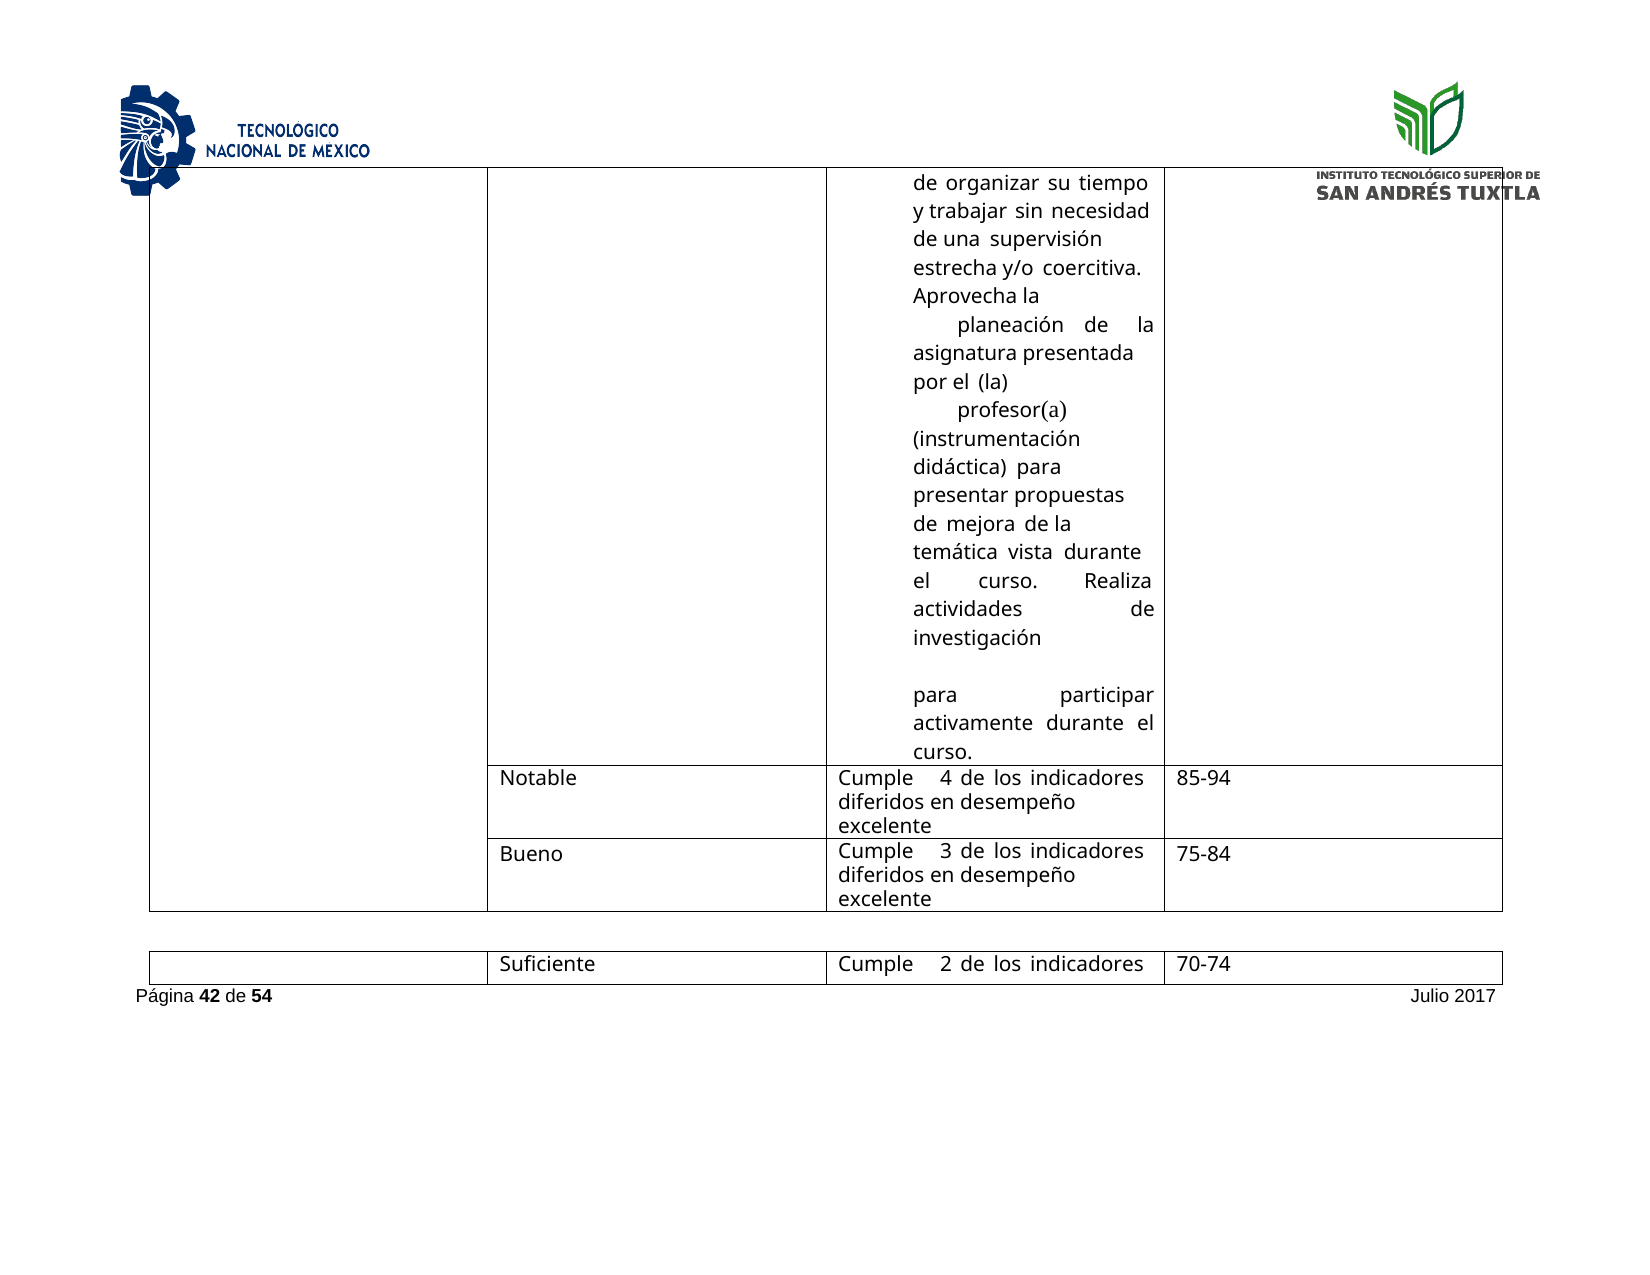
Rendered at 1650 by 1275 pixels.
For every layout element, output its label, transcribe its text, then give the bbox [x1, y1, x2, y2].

table_cell [150, 168, 487, 911]
table_header [150, 952, 487, 984]
table_cell Bueno [488, 839, 826, 911]
table_cell 75-84 [1165, 839, 1502, 911]
table_cell Cumple 4 de los indicadores diferidos en desempeño excelente [827, 766, 1164, 838]
table_header 70-74 [1165, 952, 1502, 984]
table_cell [1165, 168, 1502, 765]
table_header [827, 952, 1164, 984]
table_cell Notable [488, 766, 826, 838]
table_cell Cumple 3 de los indicadores diferidos en desempeño excelente [827, 839, 1164, 911]
picture [110, 81, 379, 200]
table_header Suficiente [488, 952, 826, 984]
picture [1317, 81, 1540, 200]
table_cell 85-94 [1165, 766, 1502, 838]
table_cell [488, 168, 826, 765]
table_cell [827, 168, 1164, 765]
